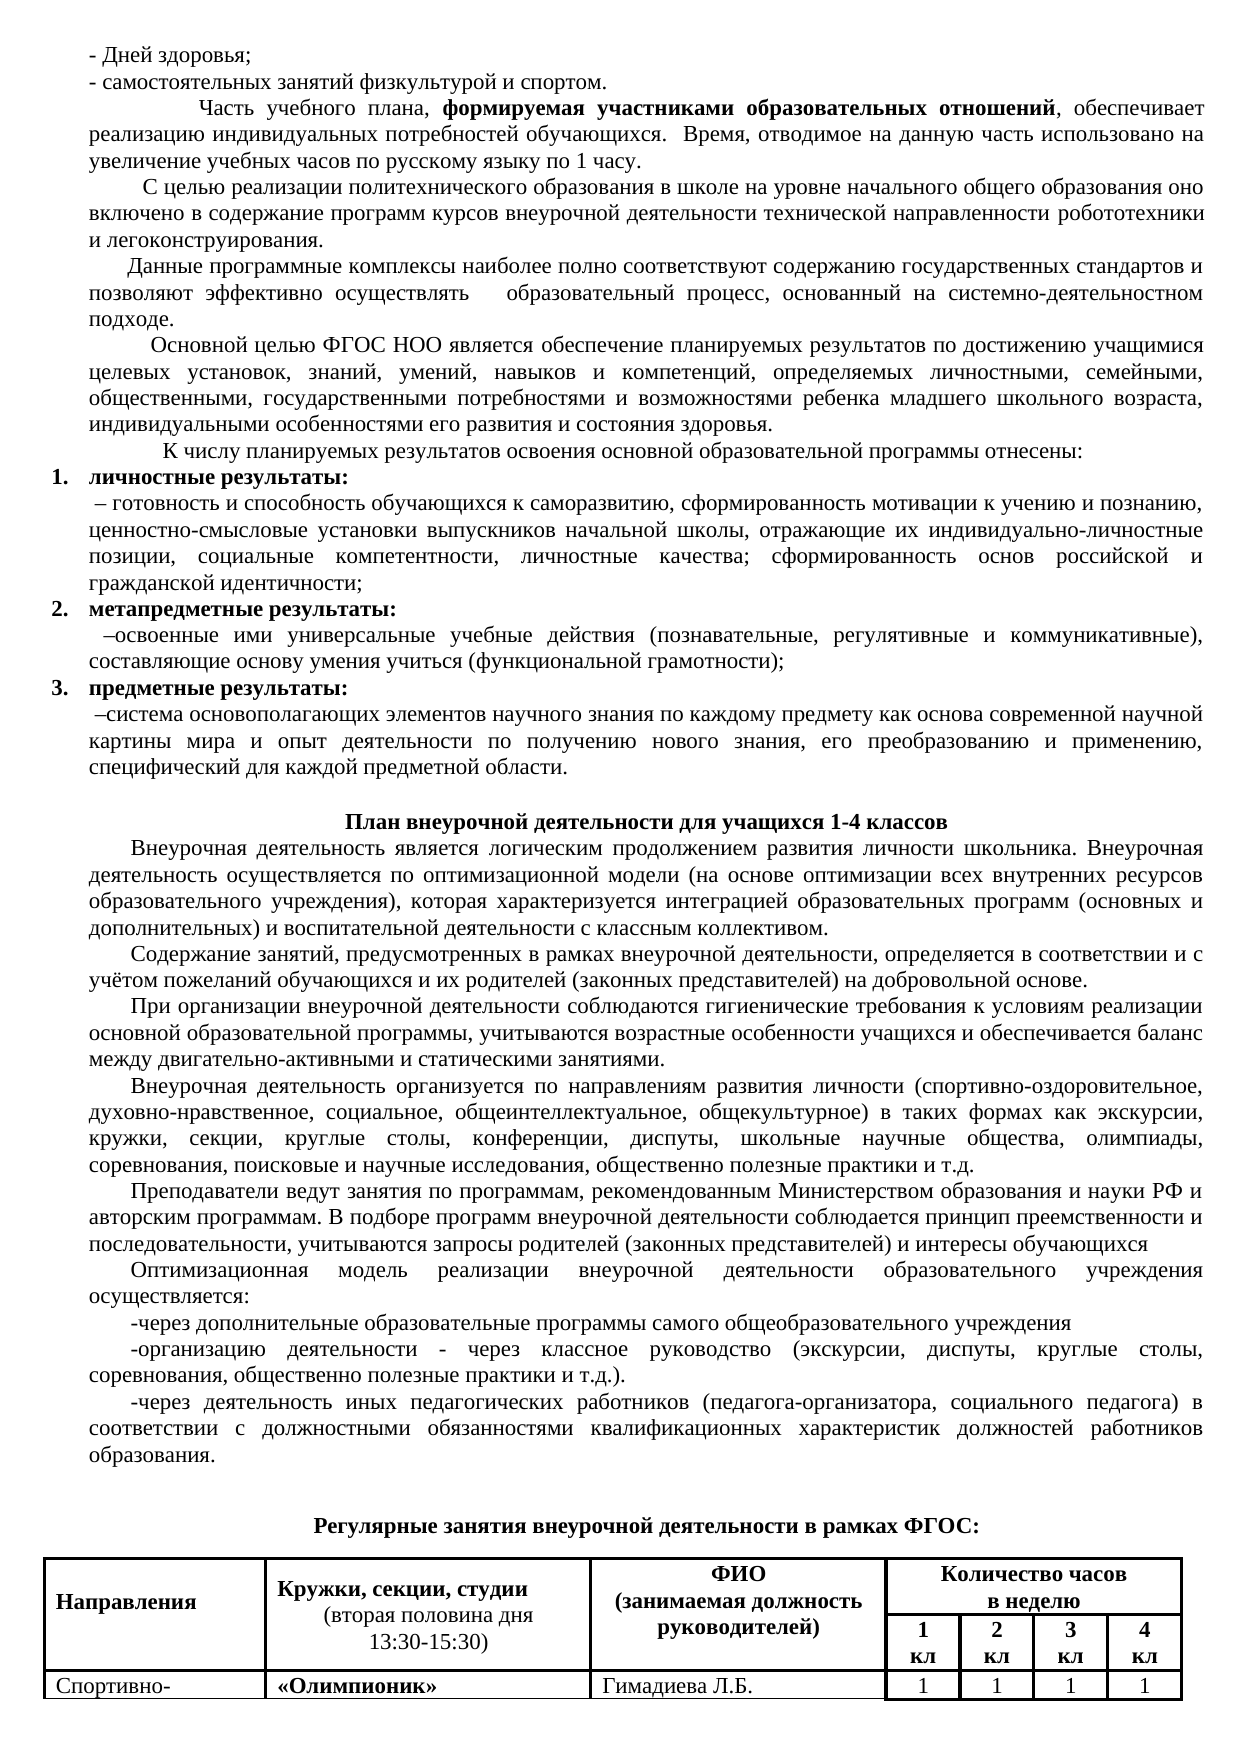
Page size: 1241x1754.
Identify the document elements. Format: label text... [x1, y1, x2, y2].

table_cell «Олимпионик» [267, 1672, 589, 1698]
text –система основополагающих элементов научного знания по каждому предмету как основа современной научной картины мира и опыт деятельности по получению нового знания, его преобразованию и применению, специфический для каждой предметной области. [89, 700, 1205, 779]
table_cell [46, 1672, 264, 1698]
text План внеурочной деятельности для учащихся 1-4 классов [89, 808, 1205, 834]
list предметные результаты: [51, 674, 1205, 700]
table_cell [592, 1672, 884, 1698]
text -через деятельность иных педагогических работников (педагога-организатора, социального педагога) в соответствии с должностными обязанностями квалификационных характеристик должностей работников образования. [89, 1388, 1205, 1467]
table_cell 1 [1109, 1672, 1180, 1698]
table_header Кружки, секции, студии (вторая половина дня 13:30-15:30) [267, 1560, 589, 1669]
text Регулярные занятия внеурочной деятельности в рамках ФГОС: [89, 1512, 1205, 1538]
table_cell 1 [962, 1672, 1032, 1698]
text Данные программные комплексы наиболее полно соответствуют содержанию государственных стандартов и позволяют эффективно осуществлять образовательный процесс, основанный на системно-деятельностном подходе. [89, 252, 1205, 331]
text Оптимизационная модель реализации внеурочной деятельности образовательного учреждения осуществляется: [89, 1256, 1205, 1309]
text Внеурочная деятельность организуется по направлениям развития личности (спортивно-оздоровительное, духовно-нравственное, социальное, общеинтеллектуальное, общекультурное) в таких формах как экскурсии, кружки, секции, круглые столы, конференции, диспуты, школьные научные общества, олимпиады, соревнования, поисковые и научные исследования, общественно полезные практики и т.д. [89, 1072, 1205, 1177]
text Внеурочная деятельность является логическим продолжением развития личности школьника. Внеурочная деятельность осуществляется по оптимизационной модели (на основе оптимизации всех внутренних ресурсов образовательного учреждения), которая характеризуется интеграцией образовательных программ (основных и дополнительных) и воспитательной деятельности с классным коллективом. [89, 834, 1205, 940]
text С целью реализации политехнического образования в школе на уровне начального общего образования оно включено в содержание программ курсов внеурочной деятельности технической направленности робототехники и легоконструирования. [89, 173, 1205, 252]
text При организации внеурочной деятельности соблюдаются гигиенические требования к условиям реализации основной образовательной программы, учитываются возрастные особенности учащихся и обеспечивается баланс между двигательно-активными и статическими занятиями. [89, 993, 1205, 1072]
table_cell 1 [888, 1672, 958, 1698]
table_header Направления [46, 1560, 264, 1669]
text Преподаватели ведут занятия по программам, рекомендованным Министерством образования и науки РФ и авторским программам. В подборе программ внеурочной деятельности соблюдается принцип преемственности и последовательности, учитываются запросы родителей (законных представителей) и интересы обучающихся [89, 1177, 1205, 1256]
table_header Количество часов в неделю [888, 1560, 1180, 1613]
text - Дней здоровья; [89, 41, 1205, 68]
list метапредметные результаты: [51, 595, 1205, 621]
table_cell 1 кл [888, 1616, 958, 1669]
text -через дополнительные образовательные программы самого общеобразовательного учреждения [89, 1309, 1205, 1335]
table_cell 4 кл [1109, 1616, 1180, 1669]
text -организацию деятельности - через классное руководство (экскурсии, диспуты, круглые столы, соревнования, общественно полезные практики и т.д.). [89, 1335, 1205, 1388]
table_cell 2 кл [962, 1616, 1032, 1669]
text Часть учебного плана, формируемая участниками образовательных отношений, обеспечивает реализацию индивидуальных потребностей обучающихся. Время, отводимое на данную часть использовано на увеличение учебных часов по русскому языку по 1 часу. [89, 94, 1205, 173]
list личностные результаты: [51, 463, 1205, 489]
text - самостоятельных занятий физкультурой и спортом. [89, 68, 1205, 94]
text Основной целью ФГОС НОО является обеспечение планируемых результатов по достижению учащимися целевых установок, знаний, умений, навыков и компетенций, определяемых личностными, семейными, общественными, государственными потребностями и возможностями ребенка младшего школьного возраста, индивидуальными особенностями его развития и состояния здоровья. [89, 331, 1205, 437]
text –освоенные ими универсальные учебные действия (познавательные, регулятивные и коммуникативные), составляющие основу умения учиться (функциональной грамотности); [89, 621, 1205, 674]
table_cell 3 кл [1035, 1616, 1106, 1669]
text Содержание занятий, предусмотренных в рамках внеурочной деятельности, определяется в соответствии и с учётом пожеланий обучающихся и их родителей (законных представителей) на добровольной основе. [89, 940, 1205, 993]
table_header ФИО (занимаемая должность руководителей) [592, 1560, 884, 1669]
table_cell 1 [1035, 1672, 1106, 1698]
text – готовность и способность обучающихся к саморазвитию, сформированность мотивации к учению и познанию, ценностно-смысловые установки выпускников начальной школы, отражающие их индивидуально-личностные позиции, социальные компетентности, личностные качества; сформированность основ российской и гражданской идентичности; [89, 489, 1205, 595]
text К числу планируемых результатов освоения основной образовательной программы отнесены: [89, 437, 1205, 463]
